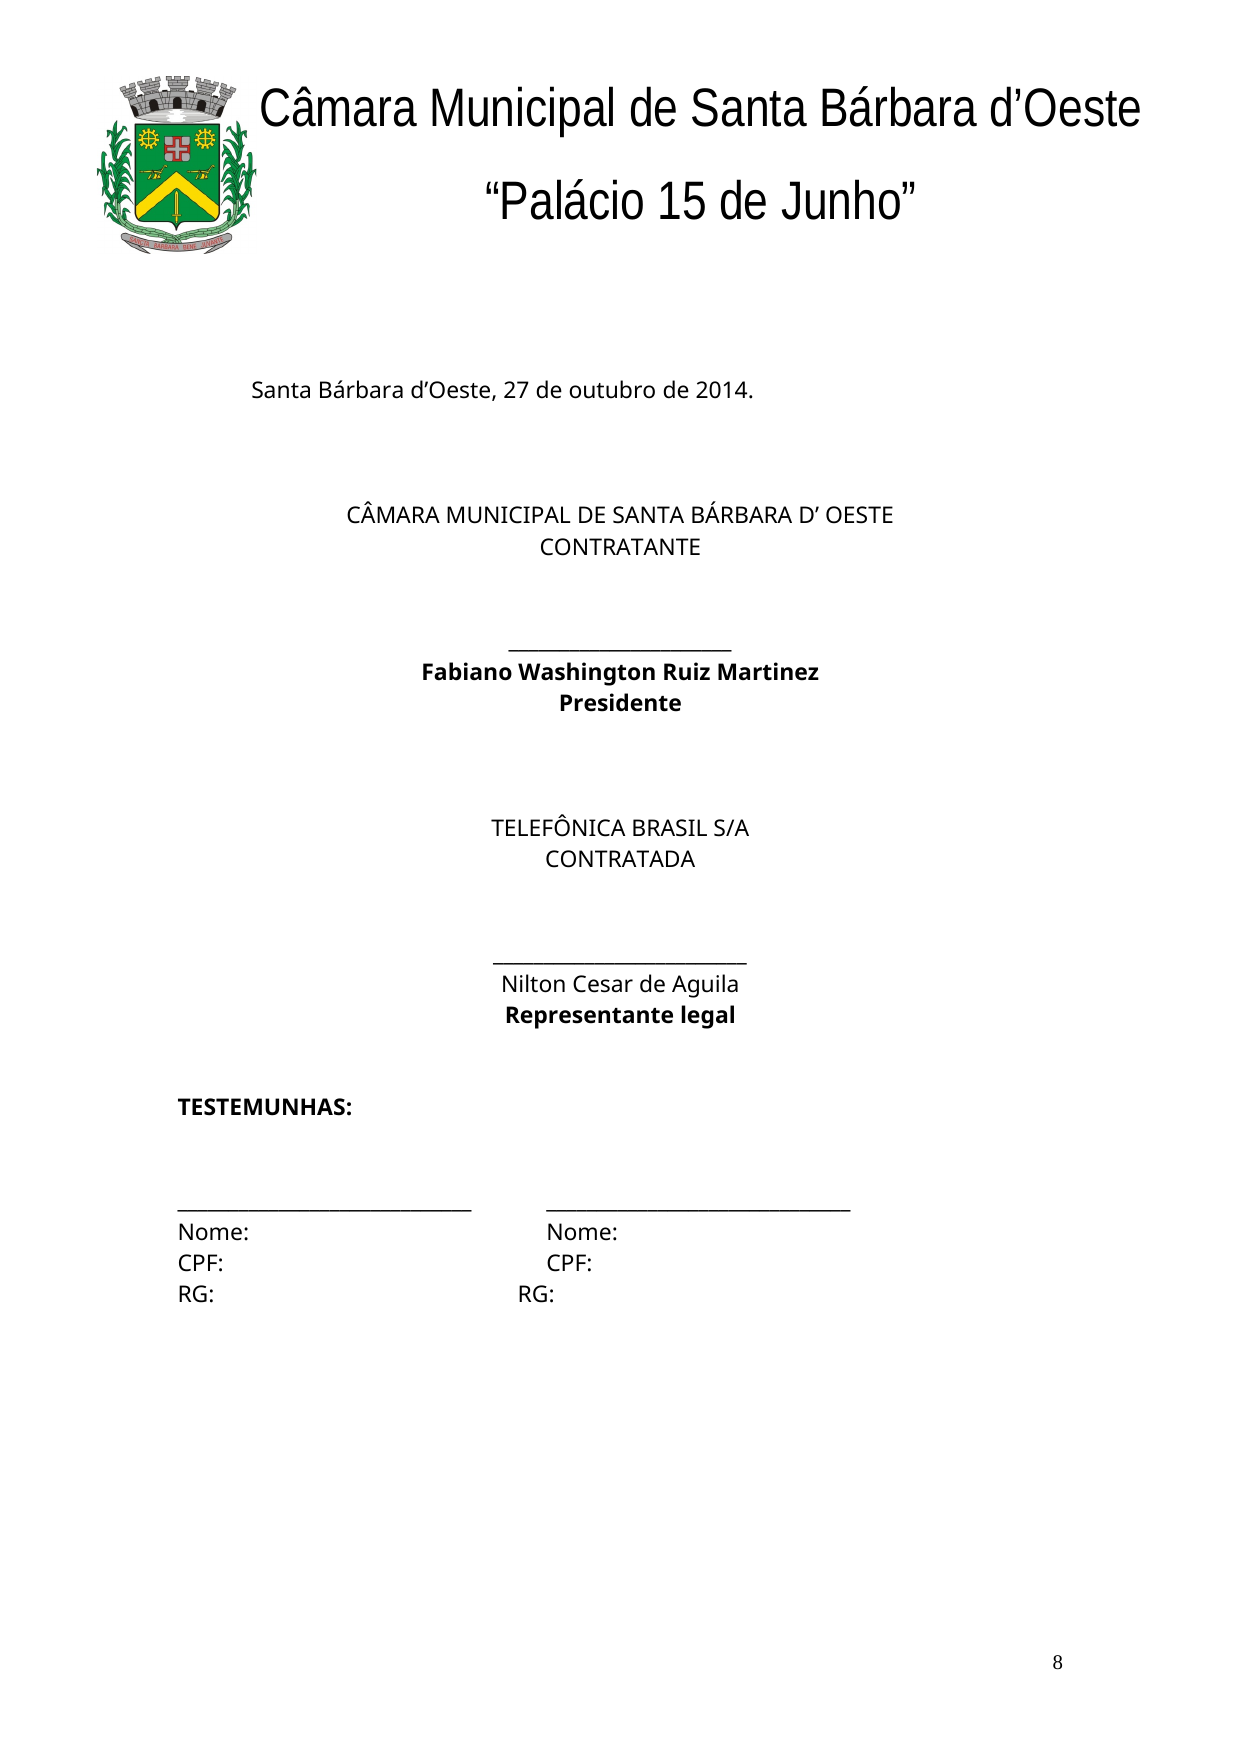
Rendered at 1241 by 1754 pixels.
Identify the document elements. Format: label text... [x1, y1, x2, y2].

text TELEFÔNICA BRASIL S/A [177, 812, 1063, 843]
text RG: RG: [177, 1278, 1063, 1309]
text Fabiano Washington Ruiz Martinez [177, 656, 1063, 687]
text Nilton Cesar de Aguila [177, 968, 1063, 999]
text ______________________ [177, 624, 1063, 656]
text _____________________________ ______________________________ [177, 1184, 1063, 1216]
text Presidente [177, 687, 1063, 718]
picture [96, 76, 257, 254]
subtitle TESTEMUNHAS: [177, 1091, 1063, 1122]
text Nome: Nome: [177, 1216, 1063, 1247]
text CÂMARA MUNICIPAL DE SANTA BÁRBARA D’ OESTE [177, 499, 1063, 531]
text CPF: CPF: [177, 1247, 1063, 1278]
text CONTRATADA [177, 843, 1063, 874]
text _________________________ [177, 937, 1063, 968]
text Representante legal [177, 999, 1063, 1031]
text CONTRATANTE [177, 531, 1063, 562]
text Santa Bárbara d’Oeste, 27 de outubro de 2014. [177, 374, 1063, 406]
